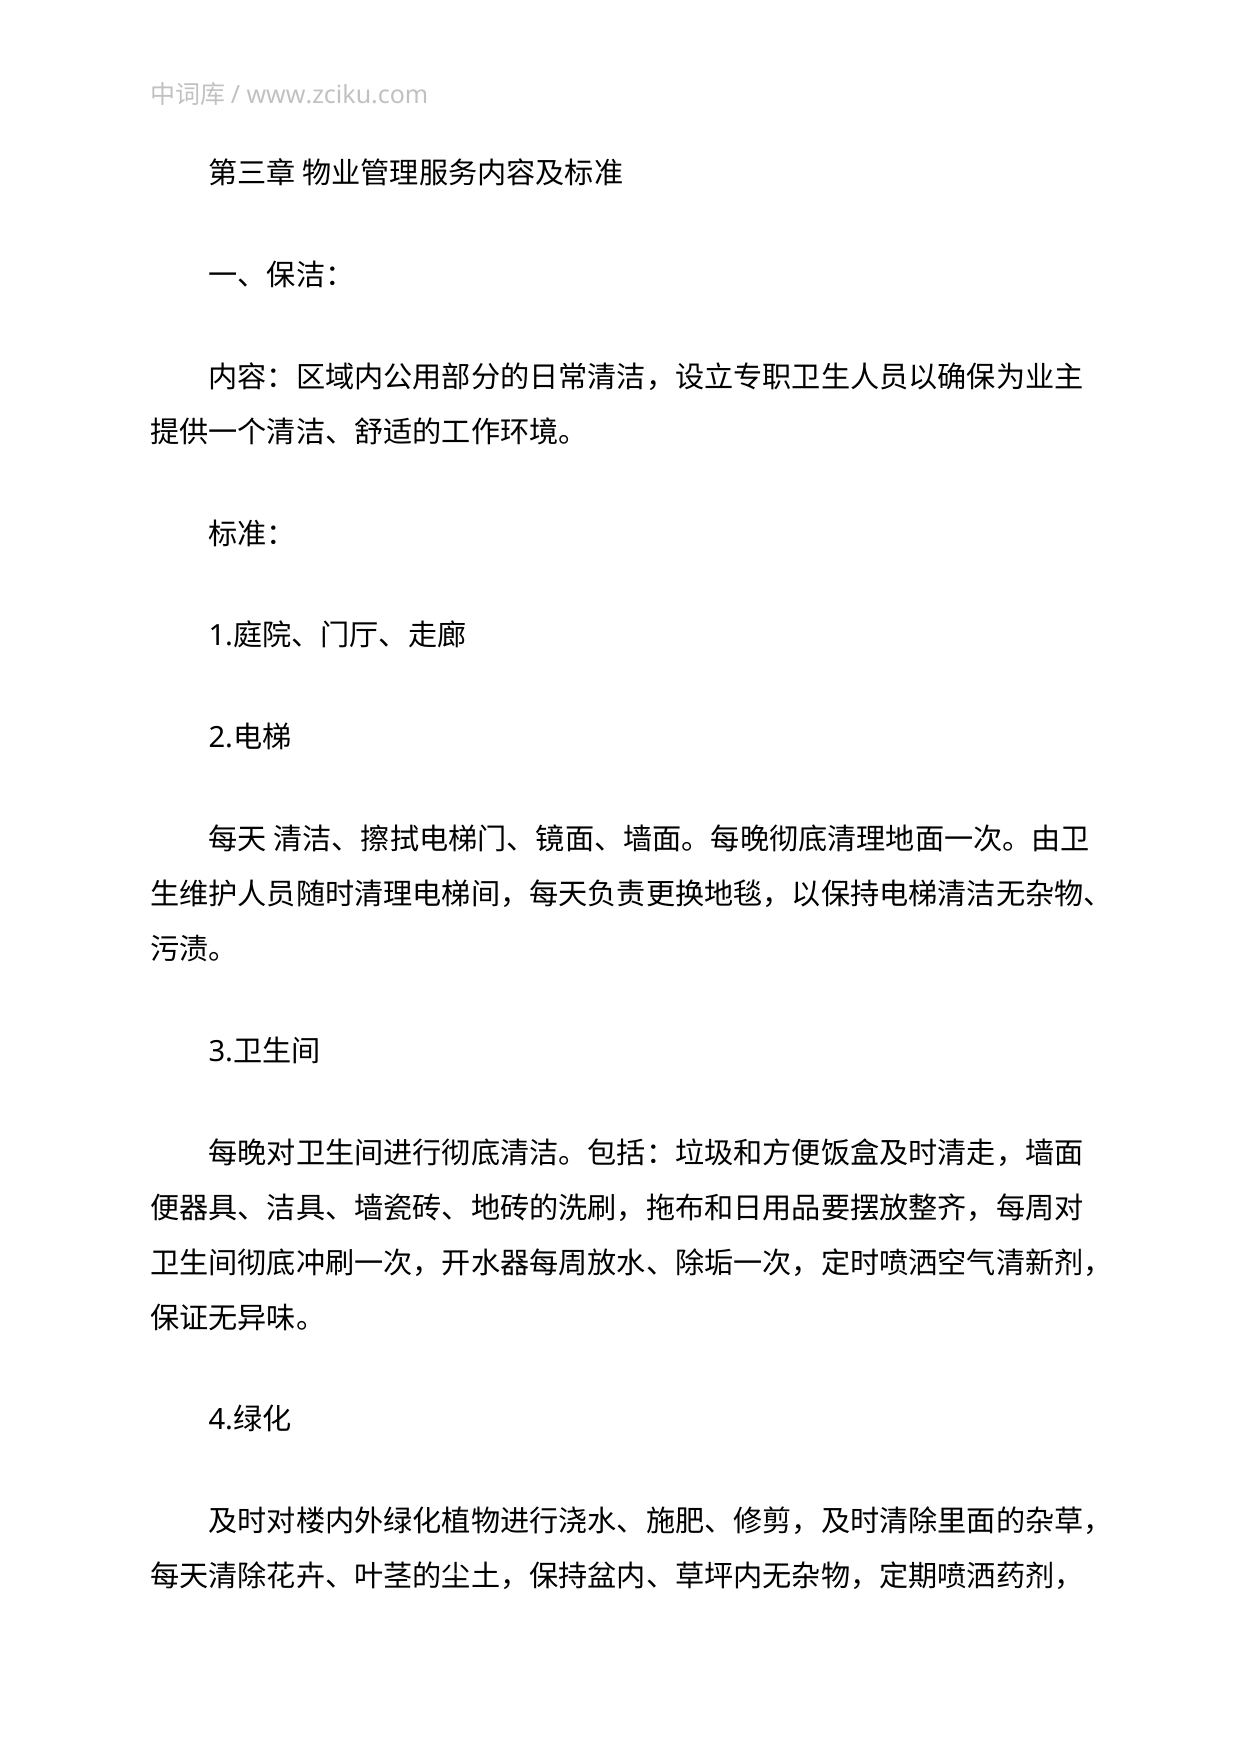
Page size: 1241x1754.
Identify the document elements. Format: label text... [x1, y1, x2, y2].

text 标准： [150, 510, 1090, 552]
text 一、保洁： [150, 252, 1090, 294]
text 1.庭院、门厅、走廊 [150, 612, 1090, 654]
text 内容：区域内公用部分的日常清洁，设立专职卫生人员以确保为业主提供一个清洁、舒适的工作环境。 [150, 353, 1090, 451]
text 2.电梯 [150, 714, 1090, 756]
text 每晚对卫生间进行彻底清洁。包括：垃圾和方便饭盒及时清走，墙面便器具、洁具、墙瓷砖、地砖的洗刷，拖布和日用品要摆放整齐，每周对卫生间彻底冲刷一次，开水器每周放水、除垢一次，定时喷洒空气清新剂，保证无异味。 [150, 1129, 1090, 1336]
text 4.绿化 [150, 1396, 1090, 1438]
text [150, 1498, 1090, 1595]
text 3.卫生间 [150, 1027, 1090, 1070]
text 每天 清洁、擦拭电梯门、镜面、墙面。每晚彻底清理地面一次。由卫生维护人员随时清理电梯间，每天负责更换地毯，以保持电梯清洁无杂物、污渍。 [150, 816, 1090, 968]
text 第三章 物业管理服务内容及标准 [150, 150, 1090, 192]
